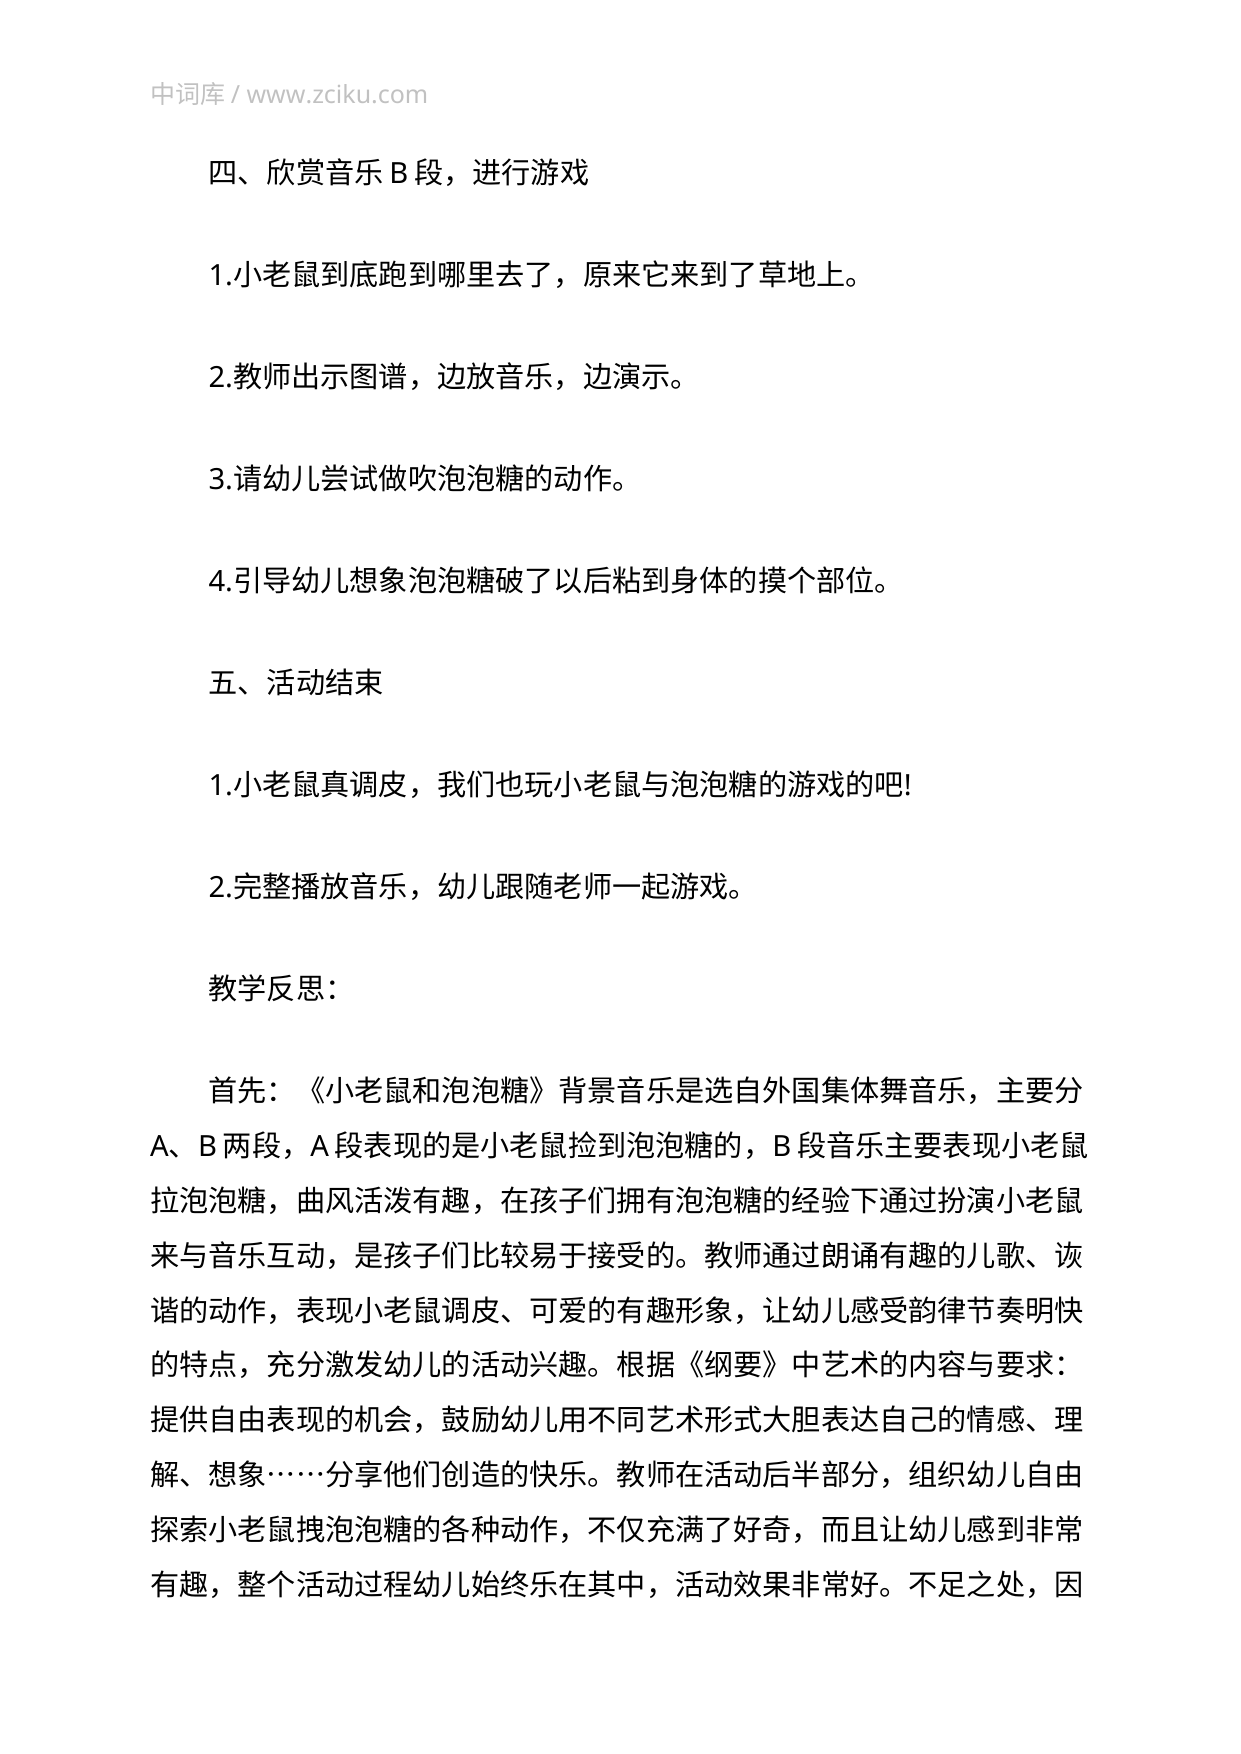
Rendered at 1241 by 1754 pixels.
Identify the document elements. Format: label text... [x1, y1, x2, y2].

text 1.小老鼠到底跑到哪里去了，原来它来到了草地上。 [150, 252, 1090, 294]
text 2.教师出示图谱，边放音乐，边演示。 [150, 354, 1090, 396]
text 四、欣赏音乐B段，进行游戏 [150, 150, 1090, 192]
text 3.请幼儿尝试做吹泡泡糖的动作。 [150, 456, 1090, 498]
text 教学反思： [150, 966, 1090, 1008]
text 1.小老鼠真调皮，我们也玩小老鼠与泡泡糖的游戏的吧! [150, 762, 1090, 804]
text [150, 1067, 1090, 1604]
text 五、活动结束 [150, 660, 1090, 702]
text 4.引导幼儿想象泡泡糖破了以后粘到身体的摸个部位。 [150, 558, 1090, 600]
text 2.完整播放音乐，幼儿跟随老师一起游戏。 [150, 864, 1090, 906]
